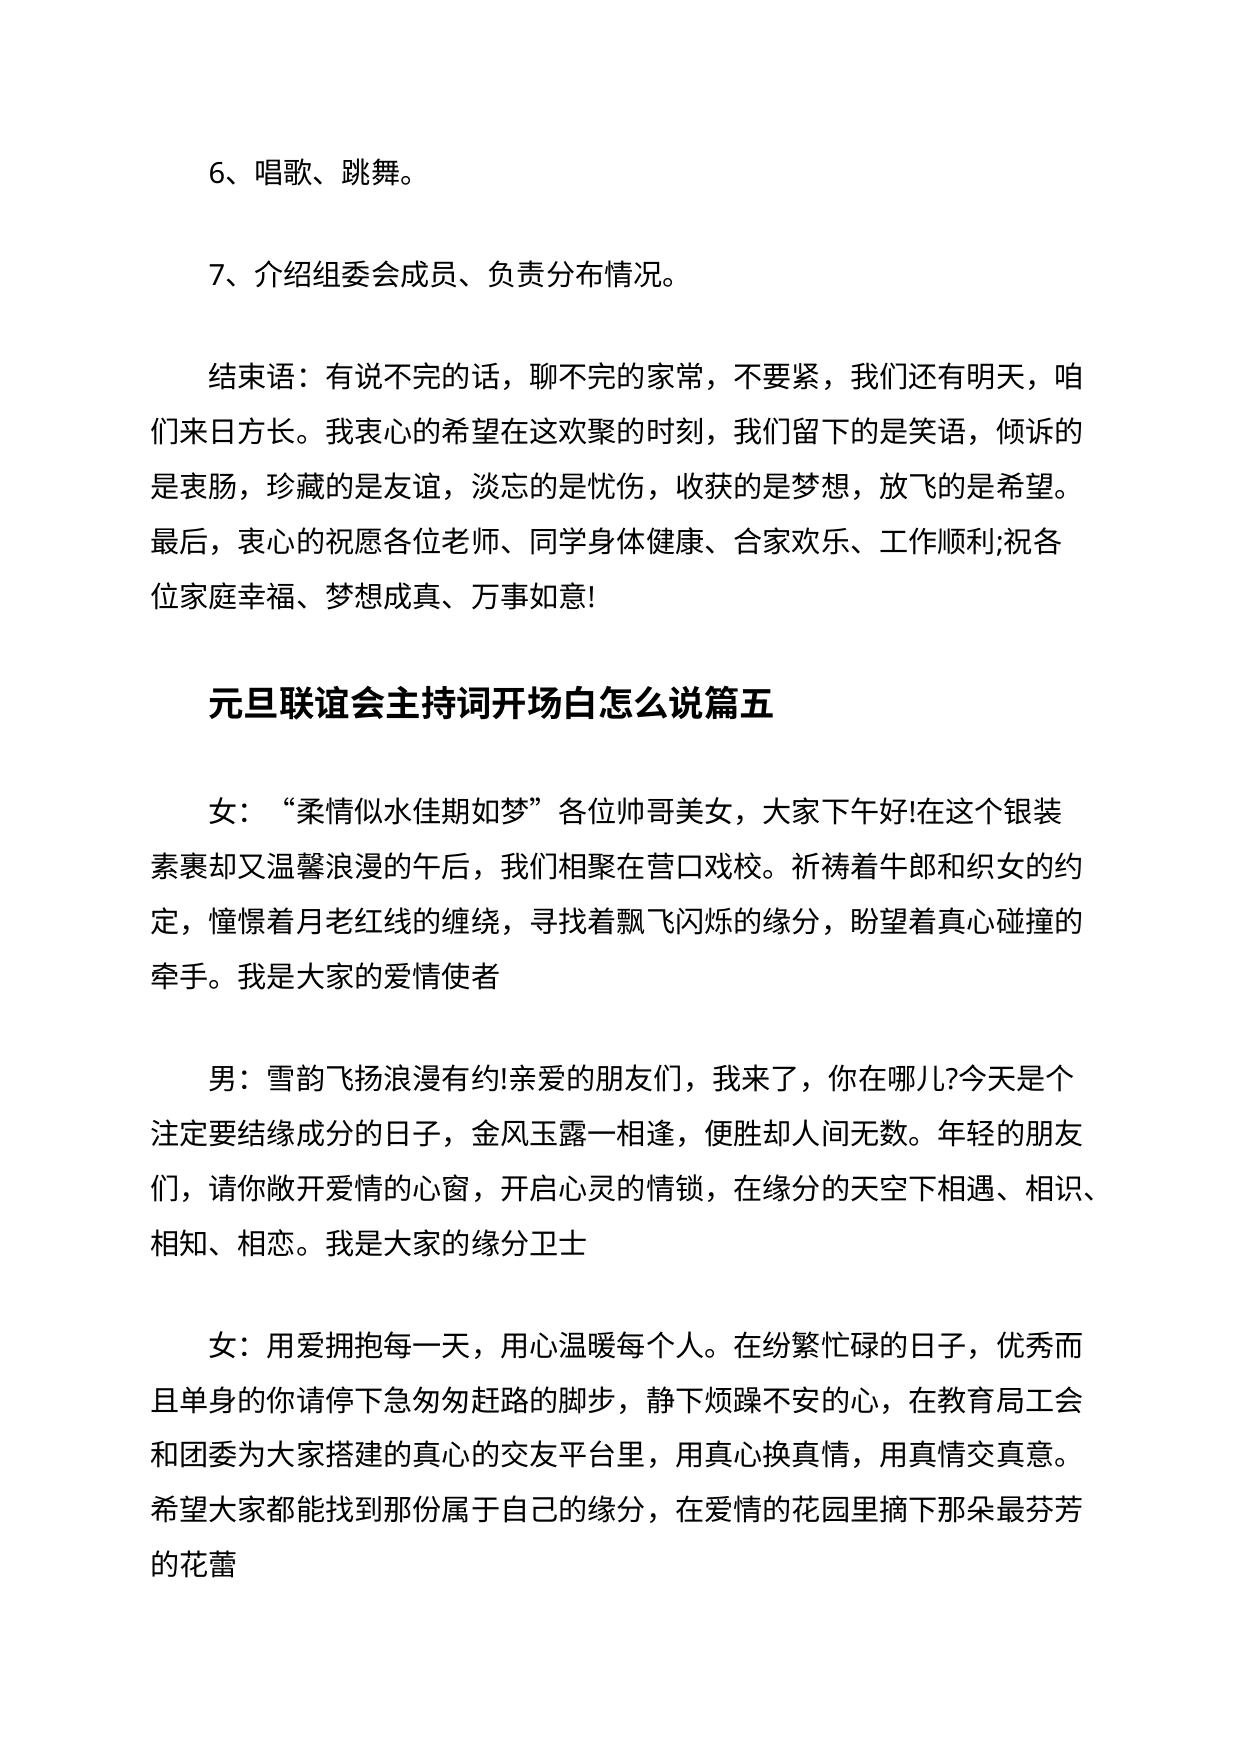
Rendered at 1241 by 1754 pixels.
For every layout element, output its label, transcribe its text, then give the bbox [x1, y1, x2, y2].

text 女：“柔情似水佳期如梦”各位帅哥美女，大家下午好!在这个银装素裹却又温馨浪漫的午后，我们相聚在营口戏校。祈祷着牛郎和织女的约定，憧憬着月老红线的缠绕，寻找着飘飞闪烁的缘分，盼望着真心碰撞的牵手。我是大家的爱情使者 [150, 789, 1090, 996]
text 元旦联谊会主持词开场白怎么说篇五 [150, 676, 1090, 727]
text 女：用爱拥抱每一天，用心温暖每个人。在纷繁忙碌的日子，优秀而且单身的你请停下急匆匆赶路的脚步，静下烦躁不安的心，在教育局工会和团委为大家搭建的真心的交友平台里，用真心换真情，用真情交真意。希望大家都能找到那份属于自己的缘分，在爱情的花园里摘下那朵最芬芳的花蕾 [150, 1322, 1090, 1584]
text 6、唱歌、跳舞。 [150, 150, 1090, 192]
text 7、介绍组委会成员、负责分布情况。 [150, 252, 1090, 294]
text 男：雪韵飞扬浪漫有约!亲爱的朋友们，我来了，你在哪儿?今天是个注定要结缘成分的日子，金风玉露一相逢，便胜却人间无数。年轻的朋友们，请你敞开爱情的心窗，开启心灵的情锁，在缘分的天空下相遇、相识、相知、相恋。我是大家的缘分卫士 [150, 1056, 1090, 1263]
text 结束语：有说不完的话，聊不完的家常，不要紧，我们还有明天，咱们来日方长。我衷心的希望在这欢聚的时刻，我们留下的是笑语，倾诉的是衷肠，珍藏的是友谊，淡忘的是忧伤，收获的是梦想，放飞的是希望。最后，衷心的祝愿各位老师、同学身体健康、合家欢乐、工作顺利;祝各位家庭幸福、梦想成真、万事如意! [150, 354, 1090, 616]
